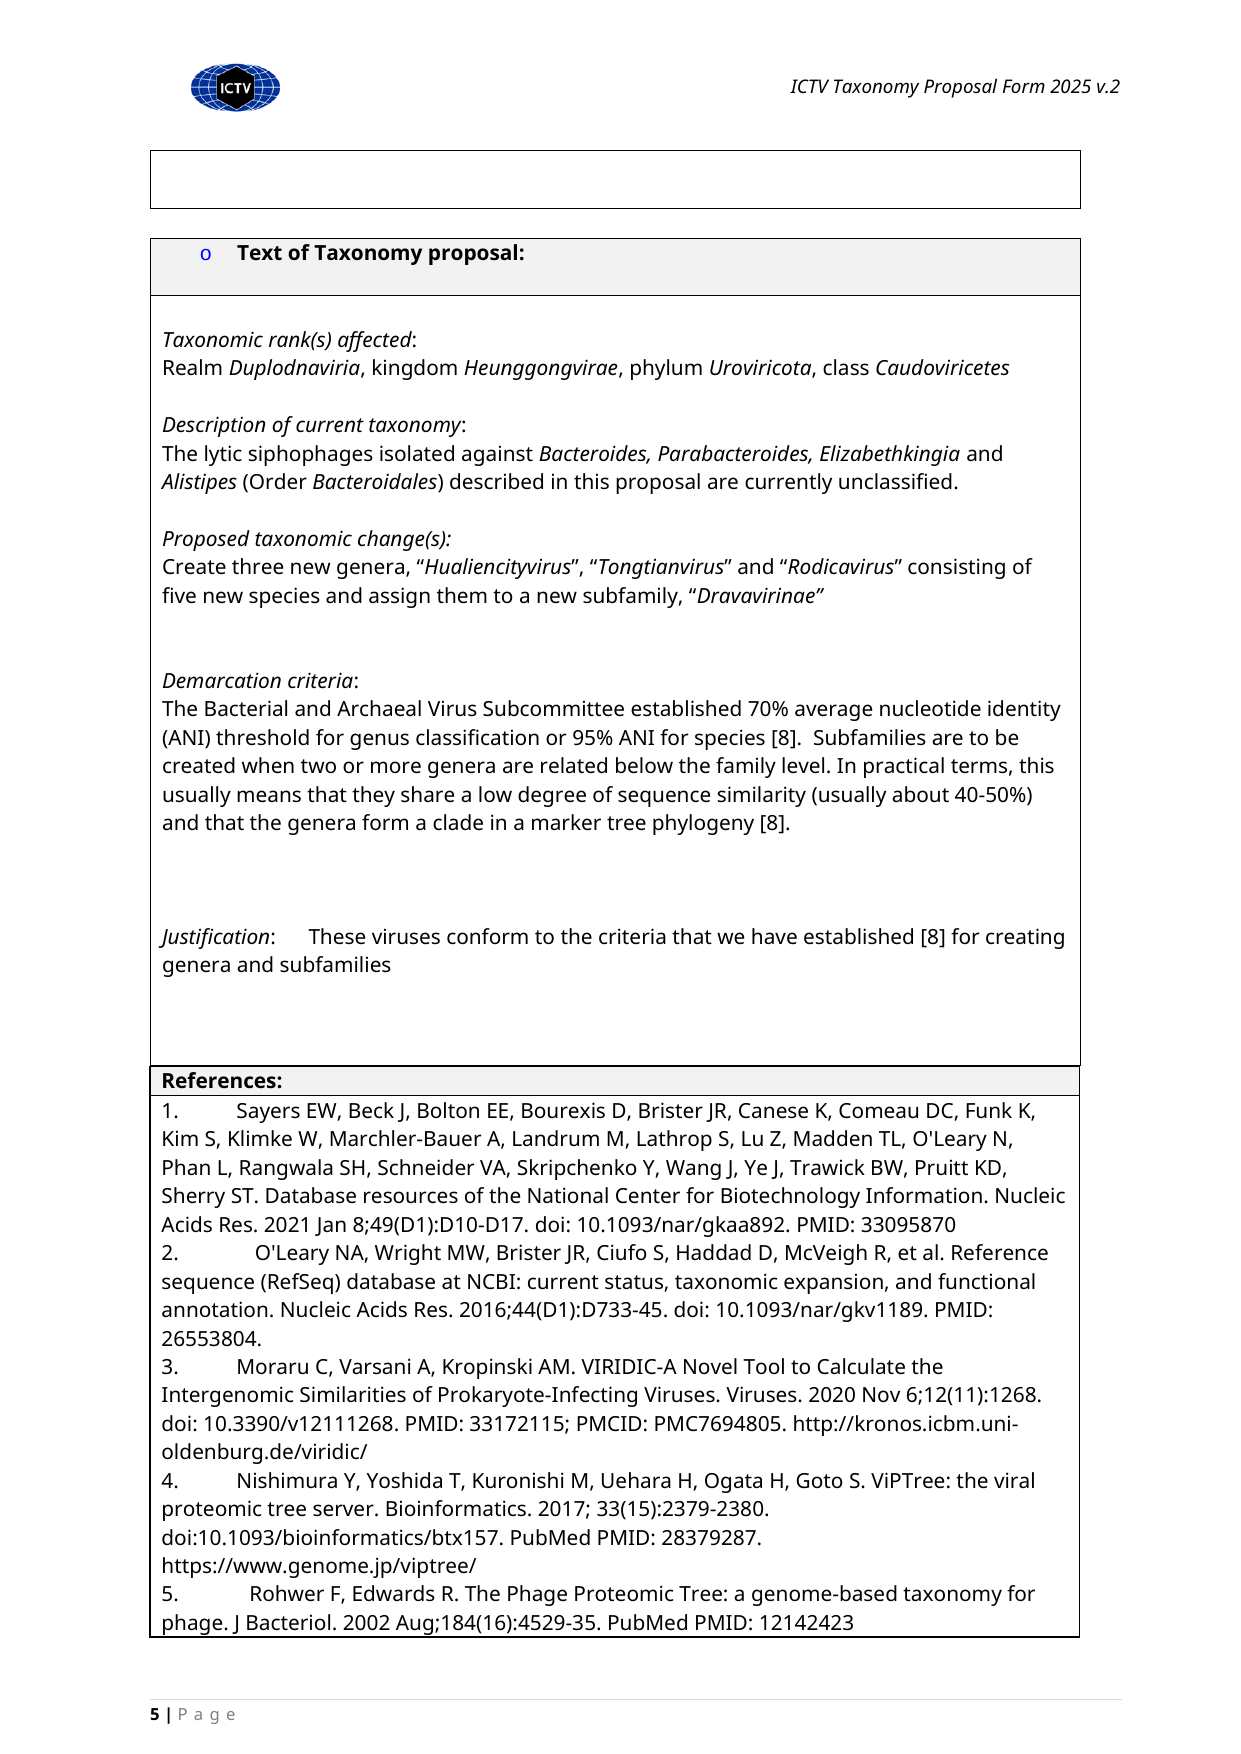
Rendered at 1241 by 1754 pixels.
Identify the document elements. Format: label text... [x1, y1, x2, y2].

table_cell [151, 151, 1080, 208]
picture [190, 56, 282, 113]
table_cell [151, 1096, 1079, 1636]
table_header References: [151, 1067, 1079, 1095]
table_cell Taxonomic rank(s) affected: Realm Duplodnaviria, kingdom Heunggongvirae, phylum Uroviricota, class Caudoviricetes Description of current taxonomy: The lytic siphophages isolated against Bacteroides, Parabacteroides, Elizabethkingia and Alistipes (Order Bacteroidales) described in this proposal are currently unclassified. Proposed taxonomic change(s): Create three new genera, “Hualiencityvirus”, “Tongtianvirus” and “Rodicavirus” consisting of five new species and assign them to a new subfamily, “Dravavirinae” Demarcation criteria: The Bacterial and Archaeal Virus Subcommittee established 70% average nucleotide identity (ANI) threshold for genus classification or 95% ANI for species [8]. Subfamilies are to be created when two or more genera are related below the family level. In practical terms, this usually means that they share a low degree of sequence similarity (usually about 40-50%) and that the genera form a clade in a marker tree phylogeny [8]. Justification: These viruses conform to the criteria that we have established [8] for creating genera and subfamilies [151, 296, 1080, 1064]
table_header Text of Taxonomy proposal: [151, 239, 1080, 295]
